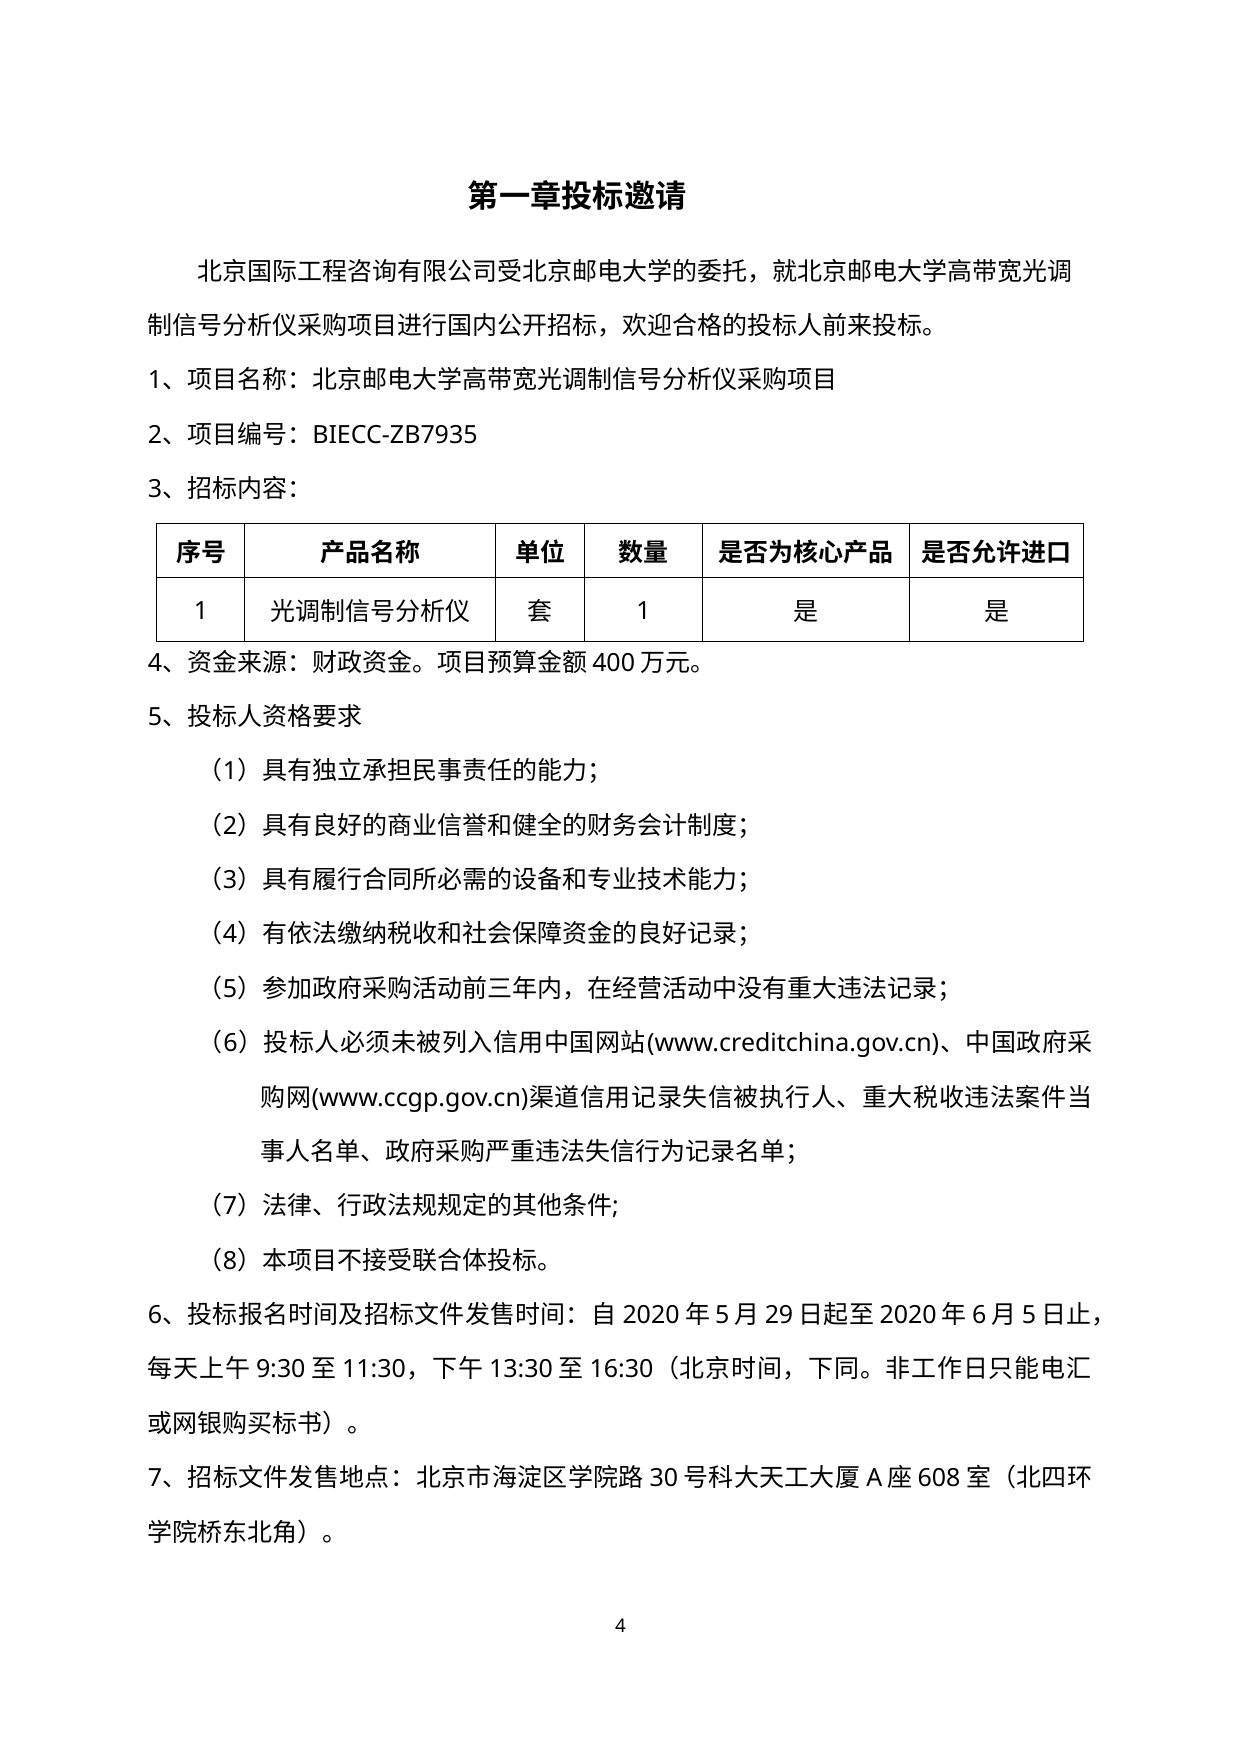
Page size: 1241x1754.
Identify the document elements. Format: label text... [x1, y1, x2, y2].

text 7、招标文件发售地点：北京市海淀区学院路30号科大天工大厦A座608室（北四环学院桥东北角）。 [148, 1458, 1092, 1548]
text （2）具有良好的商业信誉和健全的财务会计制度； [148, 805, 1092, 841]
table_header 是否允许进口 [910, 524, 1083, 577]
table_header 单位 [496, 524, 584, 577]
table_header 是否为核心产品 [703, 524, 909, 577]
text 1、项目名称：北京邮电大学高带宽光调制信号分析仪采购项目 [148, 360, 1092, 396]
text （7）法律、行政法规规定的其他条件; [198, 1186, 1092, 1222]
text 北京国际工程咨询有限公司受北京邮电大学的委托，就北京邮电大学高带宽光调制信号分析仪采购项目进行国内公开招标，欢迎合格的投标人前来投标。 [148, 251, 1092, 342]
text 3、招标内容： [148, 469, 1092, 505]
text （4）有依法缴纳税收和社会保障资金的良好记录； [148, 914, 1092, 950]
table_cell 1 [585, 578, 702, 641]
text 6、投标报名时间及招标文件发售时间：自2020年5月29日起至2020年6月5日止，每天上午9:30至11:30，下午13:30至16:30（北京时间，下同。非工作日只能电汇或网银购买标书）。 [148, 1294, 1092, 1439]
table_header 数量 [585, 524, 702, 577]
table_cell 光调制信号分析仪 [245, 578, 495, 641]
table_header 序号 [157, 524, 244, 577]
table_cell 套 [496, 578, 584, 641]
text 5、投标人资格要求 [148, 696, 1092, 733]
text 2、项目编号：BIECC-ZB7935 [148, 414, 1092, 451]
subtitle 第一章投标邀请 [185, 171, 1092, 216]
table_header 产品名称 [245, 524, 495, 577]
text （6）投标人必须未被列入信用中国网站(www.creditchina.gov.cn)、中国政府采购网(www.ccgp.gov.cn)渠道信用记录失信被执行人、重大税收违法案件当事人名单、政府采购严重违法失信行为记录名单； [198, 1023, 1092, 1168]
text （3）具有履行合同所必需的设备和专业技术能力； [148, 859, 1092, 896]
table_cell 1 [157, 578, 244, 641]
text （8）本项目不接受联合体投标。 [148, 1240, 1092, 1276]
text （5）参加政府采购活动前三年内，在经营活动中没有重大违法记录； [148, 968, 1092, 1004]
table_cell 是 [910, 578, 1083, 641]
table_cell 是 [703, 578, 909, 641]
text （1）具有独立承担民事责任的能力； [148, 751, 1092, 787]
text 4、资金来源：财政资金。项目预算金额400万元。 [148, 642, 1092, 678]
